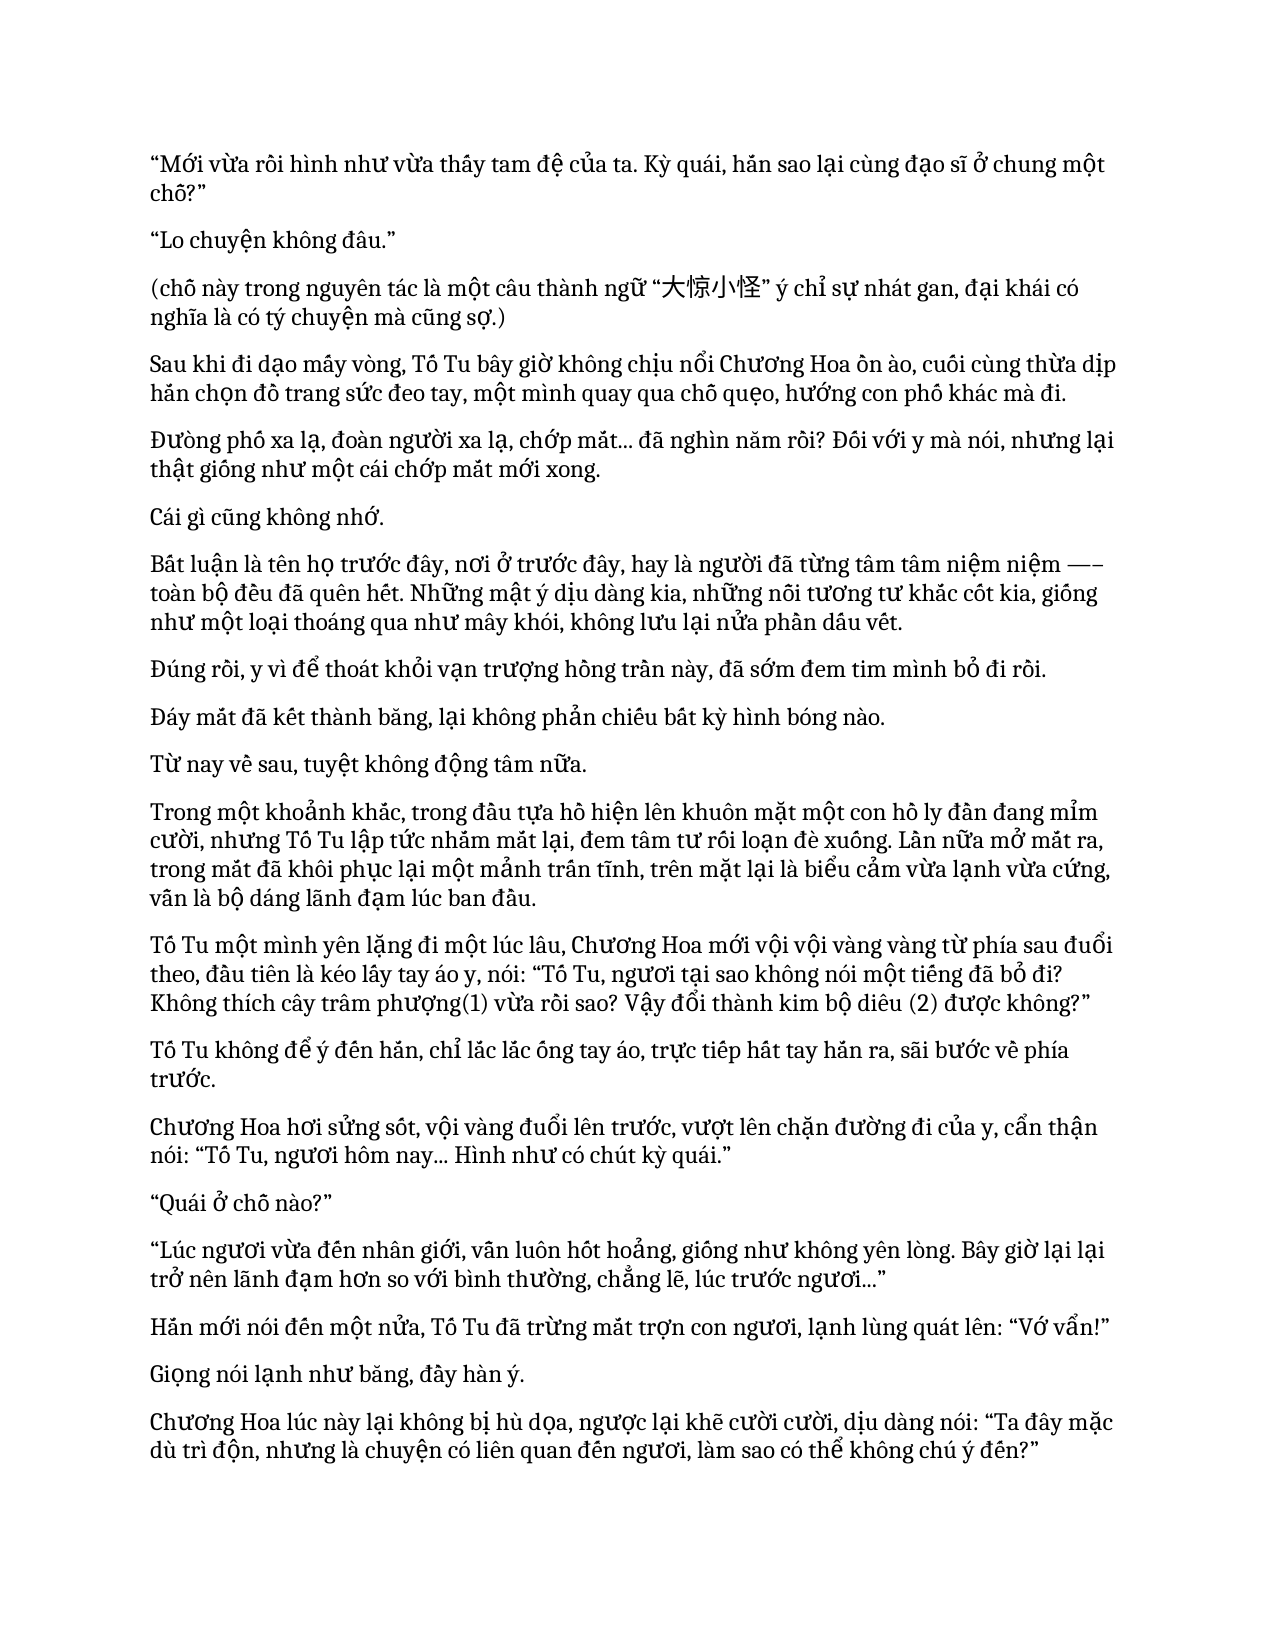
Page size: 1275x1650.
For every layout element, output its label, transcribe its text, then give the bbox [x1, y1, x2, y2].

text Từ nay về sau, tuyệt không động tâm nữa. [150, 750, 1125, 779]
text (chỗ này trong nguyên tác là một câu thành ngữ “大惊小怪” ý chỉ sự nhát gan, đại khái có nghĩa là có tý chuyện mà cũng sợ.) [150, 274, 1125, 331]
text Chương Hoa hơi sửng sốt, vội vàng đuổi lên trước, vượt lên chặn đường đi của y, cẩn thận nói: “Tố Tu, ngươi hôm nay... Hình như có chút kỳ quái.” [150, 1112, 1125, 1170]
text Sau khi đi dạo mấy vòng, Tố Tu bây giờ không chịu nổi Chương Hoa ồn ào, cuối cùng thừa dịp hắn chọn đồ trang sức đeo tay, một mình quay qua chỗ quẹo, hướng con phố khác mà đi. [150, 350, 1125, 407]
text Đưòng phố xa lạ, đoàn người xa lạ, chớp mắt... đã nghìn năm rồi? Đối với y mà nói, nhưng lại thật giống như một cái chớp mắt mới xong. [150, 426, 1125, 484]
text Hắn mới nói đến một nửa, Tố Tu đã trừng mắt trợn con ngươi, lạnh lùng quát lên: “Vớ vẩn!” [150, 1312, 1125, 1341]
text “Mới vừa rồi hình như vừa thấy tam đệ của ta. Kỳ quái, hắn sao lại cùng đạo sĩ ở chung một chỗ?” [150, 150, 1125, 207]
text “Quái ở chỗ nào?” [150, 1189, 1125, 1217]
text “Lúc ngươi vừa đến nhân giới, vẫn luôn hốt hoảng, giống như không yên lòng. Bây giờ lại lại trở nên lãnh đạm hơn so với bình thường, chẳng lẽ, lúc trước ngươi...” [150, 1236, 1125, 1294]
text Trong một khoảnh khắc, trong đầu tựa hồ hiện lên khuôn mặt một con hồ ly đần đang mỉm cười, nhưng Tố Tu lập tức nhắm mắt lại, đem tâm tư rối loạn đè xuống. Lần nữa mở mắt ra, trong mắt đã khôi phục lại một mảnh trấn tĩnh, trên mặt lại là biểu cảm vừa lạnh vừa cứng, vẫn là bộ dáng lãnh đạm lúc ban đầu. [150, 797, 1125, 912]
text Tố Tu không để ý đến hắn, chỉ lắc lắc ống tay áo, trực tiếp hất tay hắn ra, sãi bước về phía trước. [150, 1036, 1125, 1094]
text Bất luận là tên họ trước đây, nơi ở trước đây, hay là người đã từng tâm tâm niệm niệm —– toàn bộ đều đã quên hết. Những mật ý dịu dàng kia, những nỗi tương tư khắc cốt kia, giống như một loại thoáng qua như mây khói, không lưu lại nửa phần dấu vết. [150, 550, 1125, 636]
text Đúng rồi, y vì để thoát khỏi vạn trượng hồng trần này, đã sớm đem tim mình bỏ đi rồi. [150, 655, 1125, 684]
text Cái gì cũng không nhớ. [150, 502, 1125, 531]
text Giọng nói lạnh như băng, đầy hàn ý. [150, 1360, 1125, 1389]
text Đáy mắt đã kết thành băng, lại không phản chiếu bất kỳ hình bóng nào. [150, 702, 1125, 731]
text “Lo chuyện không đâu.” [150, 226, 1125, 255]
text Tố Tu một mình yên lặng đi một lúc lâu, Chương Hoa mới vội vội vàng vàng từ phía sau đuổi theo, đầu tiên là kéo lấy tay áo y, nói: “Tố Tu, ngươi tại sao không nói một tiếng đã bỏ đi? Không thích cây trâm phượng(1) vừa rồi sao? Vậy đổi thành kim bộ diêu (2) được không?” [150, 931, 1125, 1017]
text Chương Hoa lúc này lại không bị hù dọa, ngược lại khẽ cười cười, dịu dàng nói: “Ta đây mặc dù trì độn, nhưng là chuyện có liên quan đến ngươi, làm sao có thể không chú ý đến?” [150, 1407, 1125, 1465]
